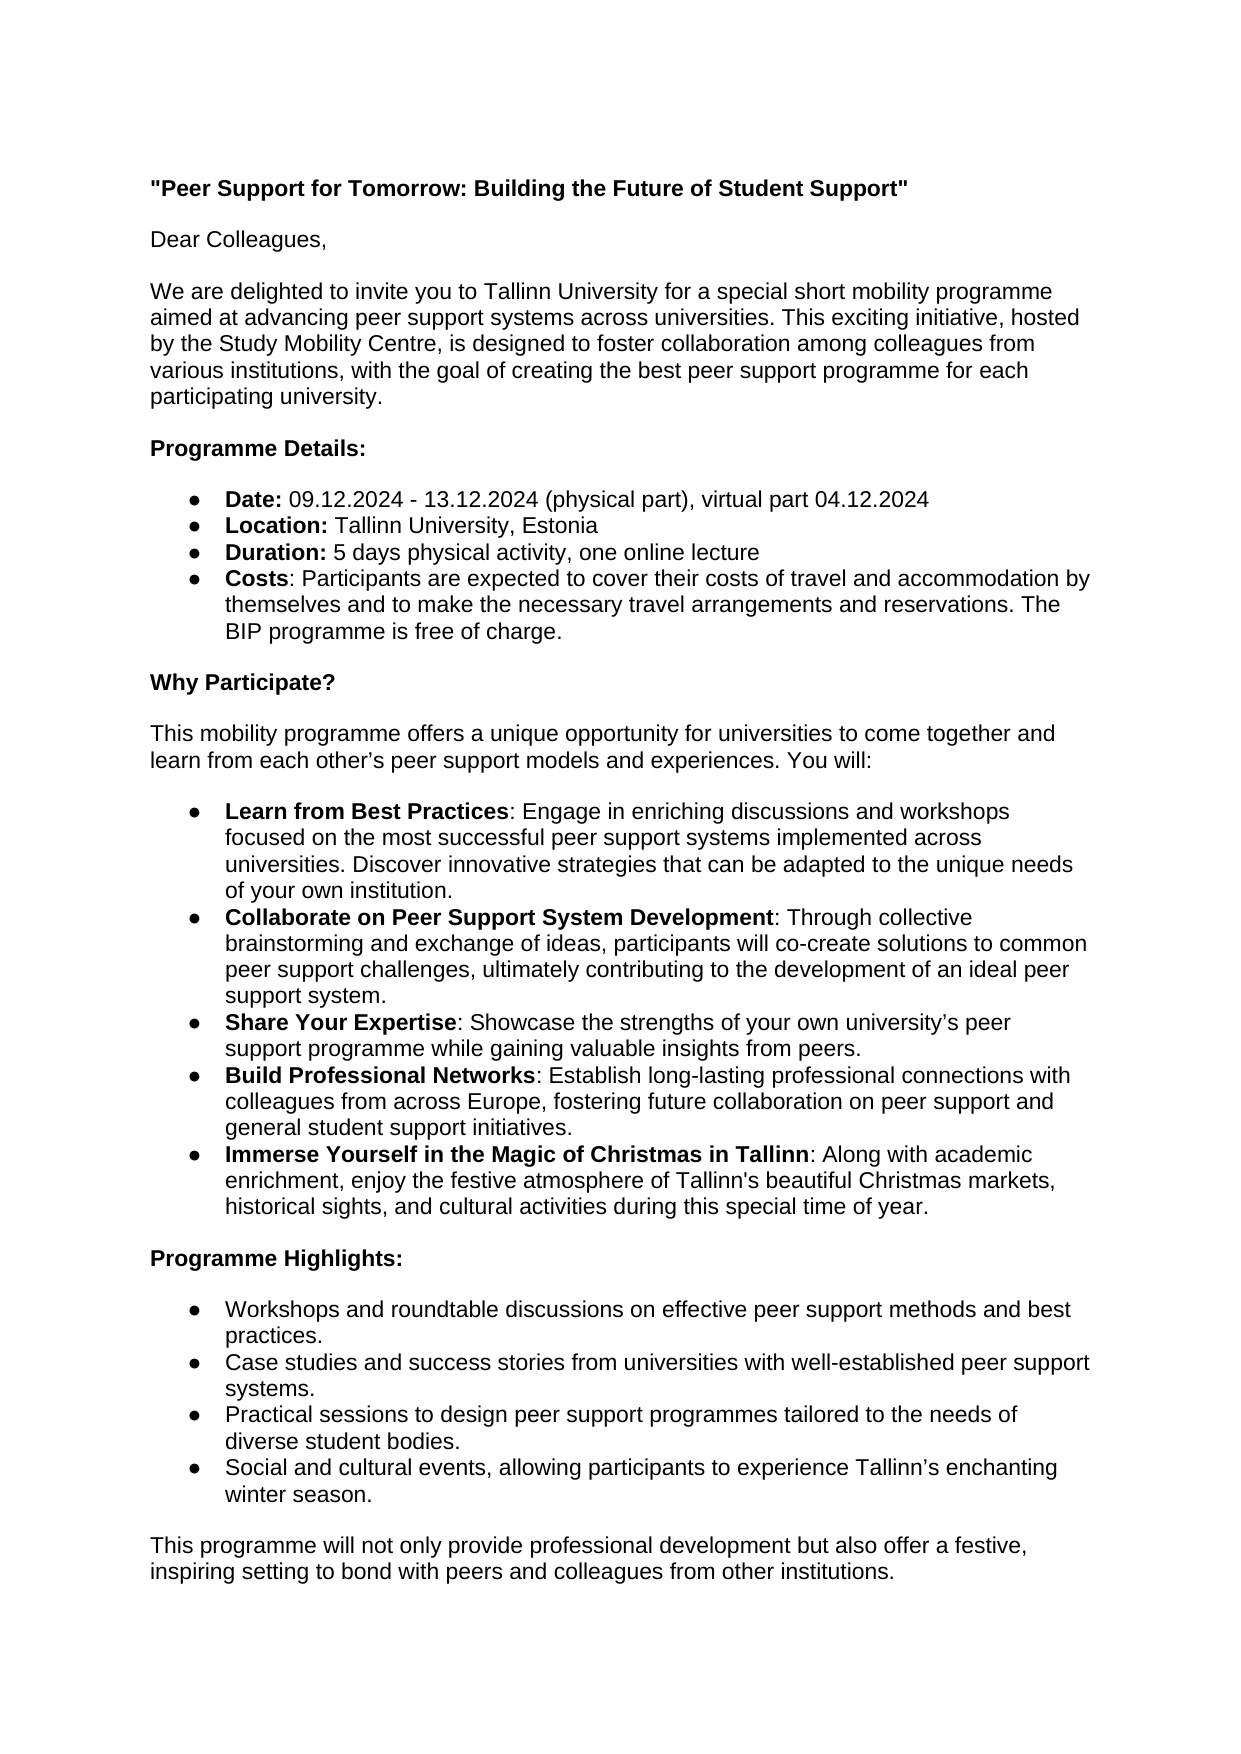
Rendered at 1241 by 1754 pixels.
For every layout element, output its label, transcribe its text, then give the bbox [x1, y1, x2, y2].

list Collaborate on Peer Support System Development: Through collective brainstorming and exchange of ideas, participants will co-create solutions to common peer support challenges, ultimately contributing to the development of an ideal peer support system. [187, 903, 1090, 1009]
text Programme Highlights: [150, 1245, 1090, 1271]
list Duration: 5 days physical activity, one online lecture [187, 538, 1090, 565]
list Case studies and success stories from universities with well-established peer support systems. [187, 1349, 1090, 1401]
text Why Participate? [150, 669, 1090, 695]
list Costs: Participants are expected to cover their costs of travel and accommodation by themselves and to make the necessary travel arrangements and reservations. The BIP programme is free of charge. [187, 565, 1090, 644]
text Dear Colleagues, [150, 226, 1090, 253]
list Immerse Yourself in the Magic of Christmas in Tallinn: Along with academic enrichment, enjoy the festive atmosphere of Tallinn's beautiful Christmas markets, historical sights, and cultural activities during this special time of year. [187, 1141, 1090, 1220]
list Build Professional Networks: Establish long-lasting professional connections with colleagues from across Europe, fostering future collaboration on peer support and general student support initiatives. [187, 1062, 1090, 1141]
list Share Your Expertise: Showcase the strengths of your own university’s peer support programme while gaining valuable insights from peers. [187, 1009, 1090, 1062]
text We are delighted to invite you to Tallinn University for a special short mobility programme aimed at advancing peer support systems across universities. This exciting initiative, hosted by the Study Mobility Centre, is designed to foster collaboration among colleagues from various institutions, with the goal of creating the best peer support programme for each participating university. [150, 278, 1090, 409]
text This programme will not only provide professional development but also offer a festive, inspiring setting to bond with peers and colleagues from other institutions. [150, 1532, 1090, 1584]
list Workshops and roundtable discussions on effective peer support methods and best practices. [187, 1296, 1090, 1349]
list Date: 09.12.2024 - 13.12.2024 (physical part), virtual part 04.12.2024 [187, 486, 1090, 512]
list Learn from Best Practices: Engage in enriching discussions and workshops focused on the most successful peer support systems implemented across universities. Discover innovative strategies that can be adapted to the unique needs of your own institution. [187, 798, 1090, 903]
list Practical sessions to design peer support programmes tailored to the needs of diverse student bodies. [187, 1401, 1090, 1454]
text This mobility programme offers a unique opportunity for universities to come together and learn from each other’s peer support models and experiences. You will: [150, 720, 1090, 773]
list Location: Tallinn University, Estonia [187, 512, 1090, 538]
text "Peer Support for Tomorrow: Building the Future of Student Support" [150, 175, 1090, 201]
text Programme Details: [150, 434, 1090, 461]
list Social and cultural events, allowing participants to experience Tallinn’s enchanting winter season. [187, 1454, 1090, 1507]
